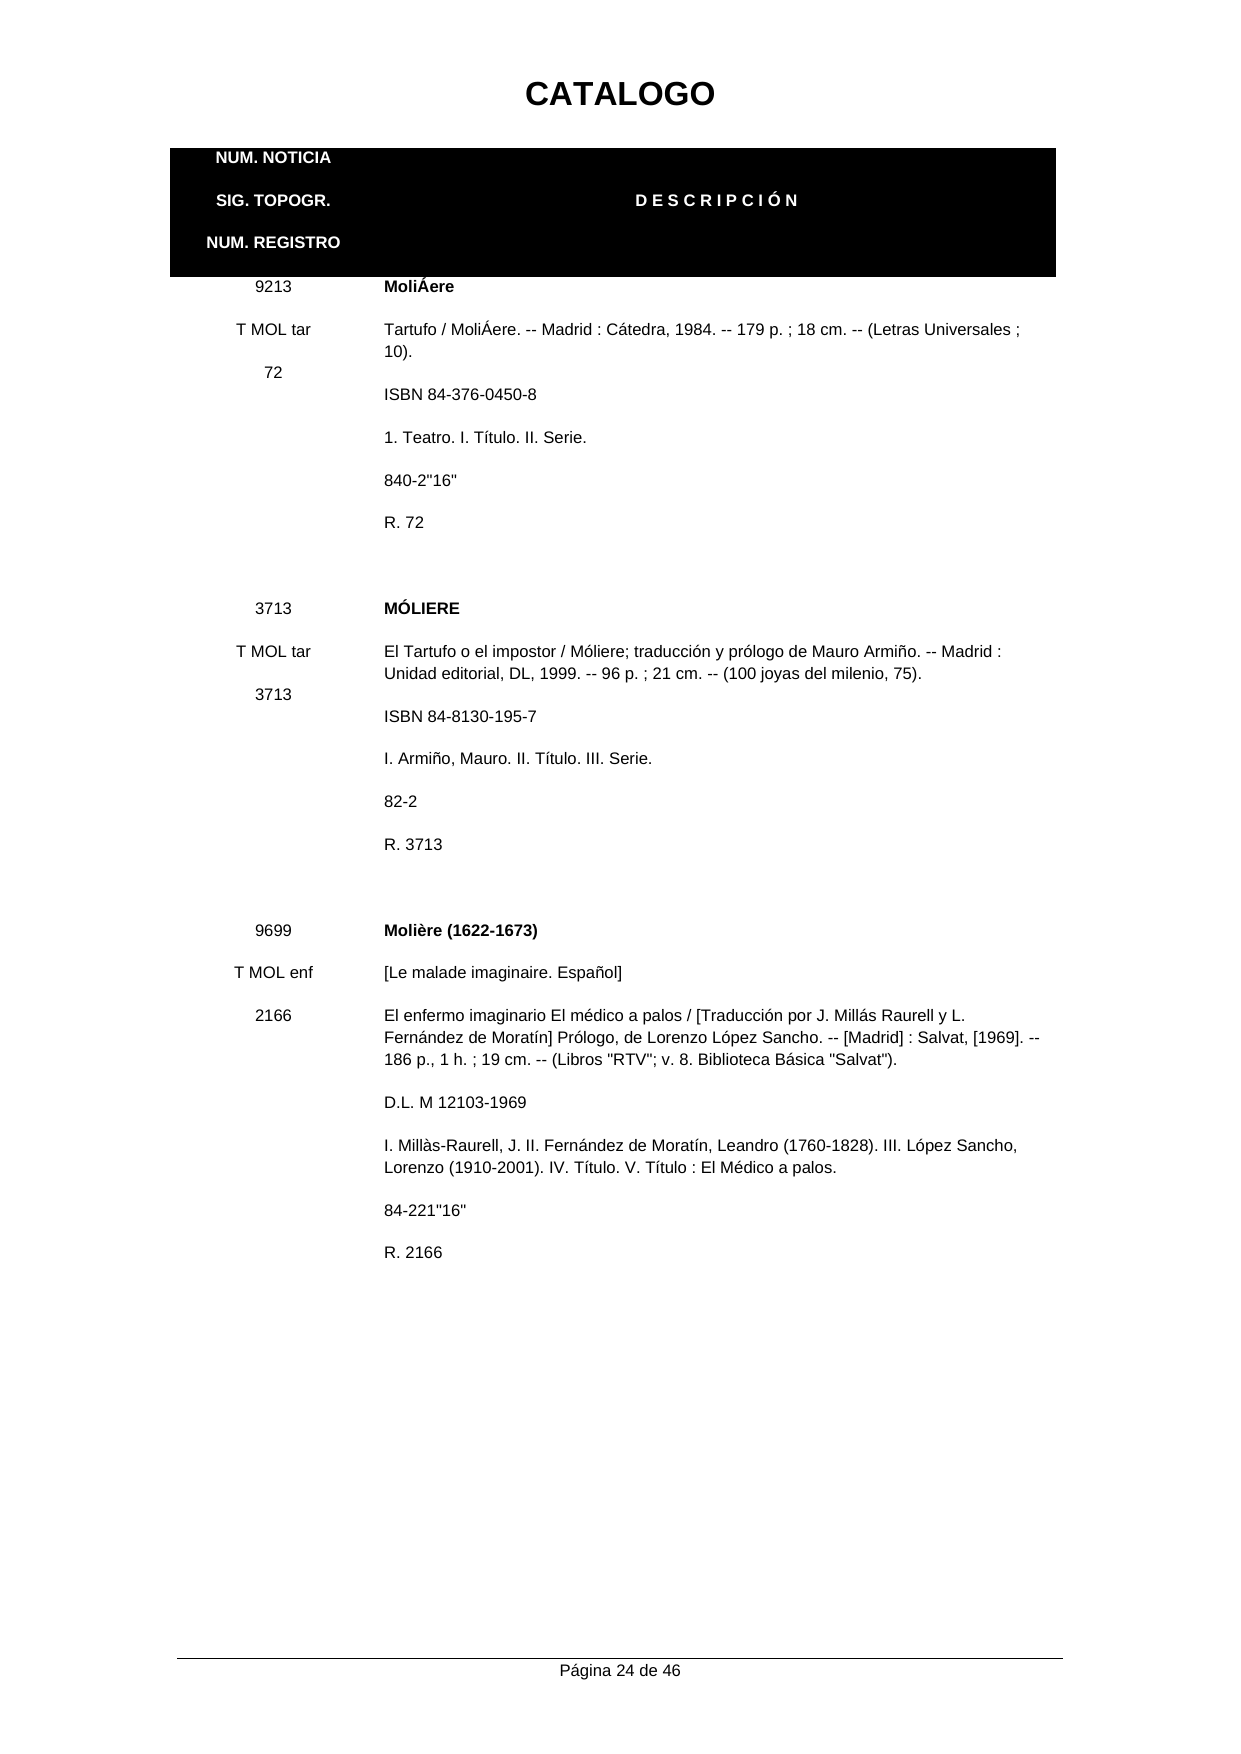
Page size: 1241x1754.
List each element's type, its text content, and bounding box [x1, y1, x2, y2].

table_cell 9213 T MOL tar 72 [170, 277, 377, 599]
table_header NUM. NOTICIA SIG. TOPOGR. NUM. REGISTRO [170, 148, 377, 277]
table_cell 9699 T MOL enf 2166 [170, 920, 377, 1329]
table_header D E S C R I P C I Ó N [377, 148, 1056, 277]
table_cell MÓLIERE El Tartufo o el impostor / Móliere; traducción y prólogo de Mauro Armiño. -- Madrid : Unidad editorial, DL, 1999. -- 96 p. ; 21 cm. -- (100 joyas del milenio, 75). ISBN 84-8130-195-7 I. Armiño, Mauro. II. Título. III. Serie. 82-2 R. 3713 [377, 599, 1056, 920]
table_cell Molière (1622-1673) [Le malade imaginaire. Español] El enfermo imaginario El médico a palos / [Traducción por J. Millás Raurell y L. Fernández de Moratín] Prólogo, de Lorenzo López Sancho. -- [Madrid] : Salvat, [1969]. -- 186 p., 1 h. ; 19 cm. -- (Libros "RTV"; v. 8. Biblioteca Básica "Salvat"). D.L. M 12103-1969 I. Millàs-Raurell, J. II. Fernández de Moratín, Leandro (1760-1828). III. López Sancho, Lorenzo (1910-2001). IV. Título. V. Título : El Médico a palos. 84-221"16" R. 2166 [377, 920, 1056, 1329]
table_cell MoliÁere Tartufo / MoliÁere. -- Madrid : Cátedra, 1984. -- 179 p. ; 18 cm. -- (Letras Universales ; 10). ISBN 84-376-0450-8 1. Teatro. I. Título. II. Serie. 840-2"16" R. 72 [377, 277, 1056, 599]
table_cell 3713 T MOL tar 3713 [170, 599, 377, 920]
